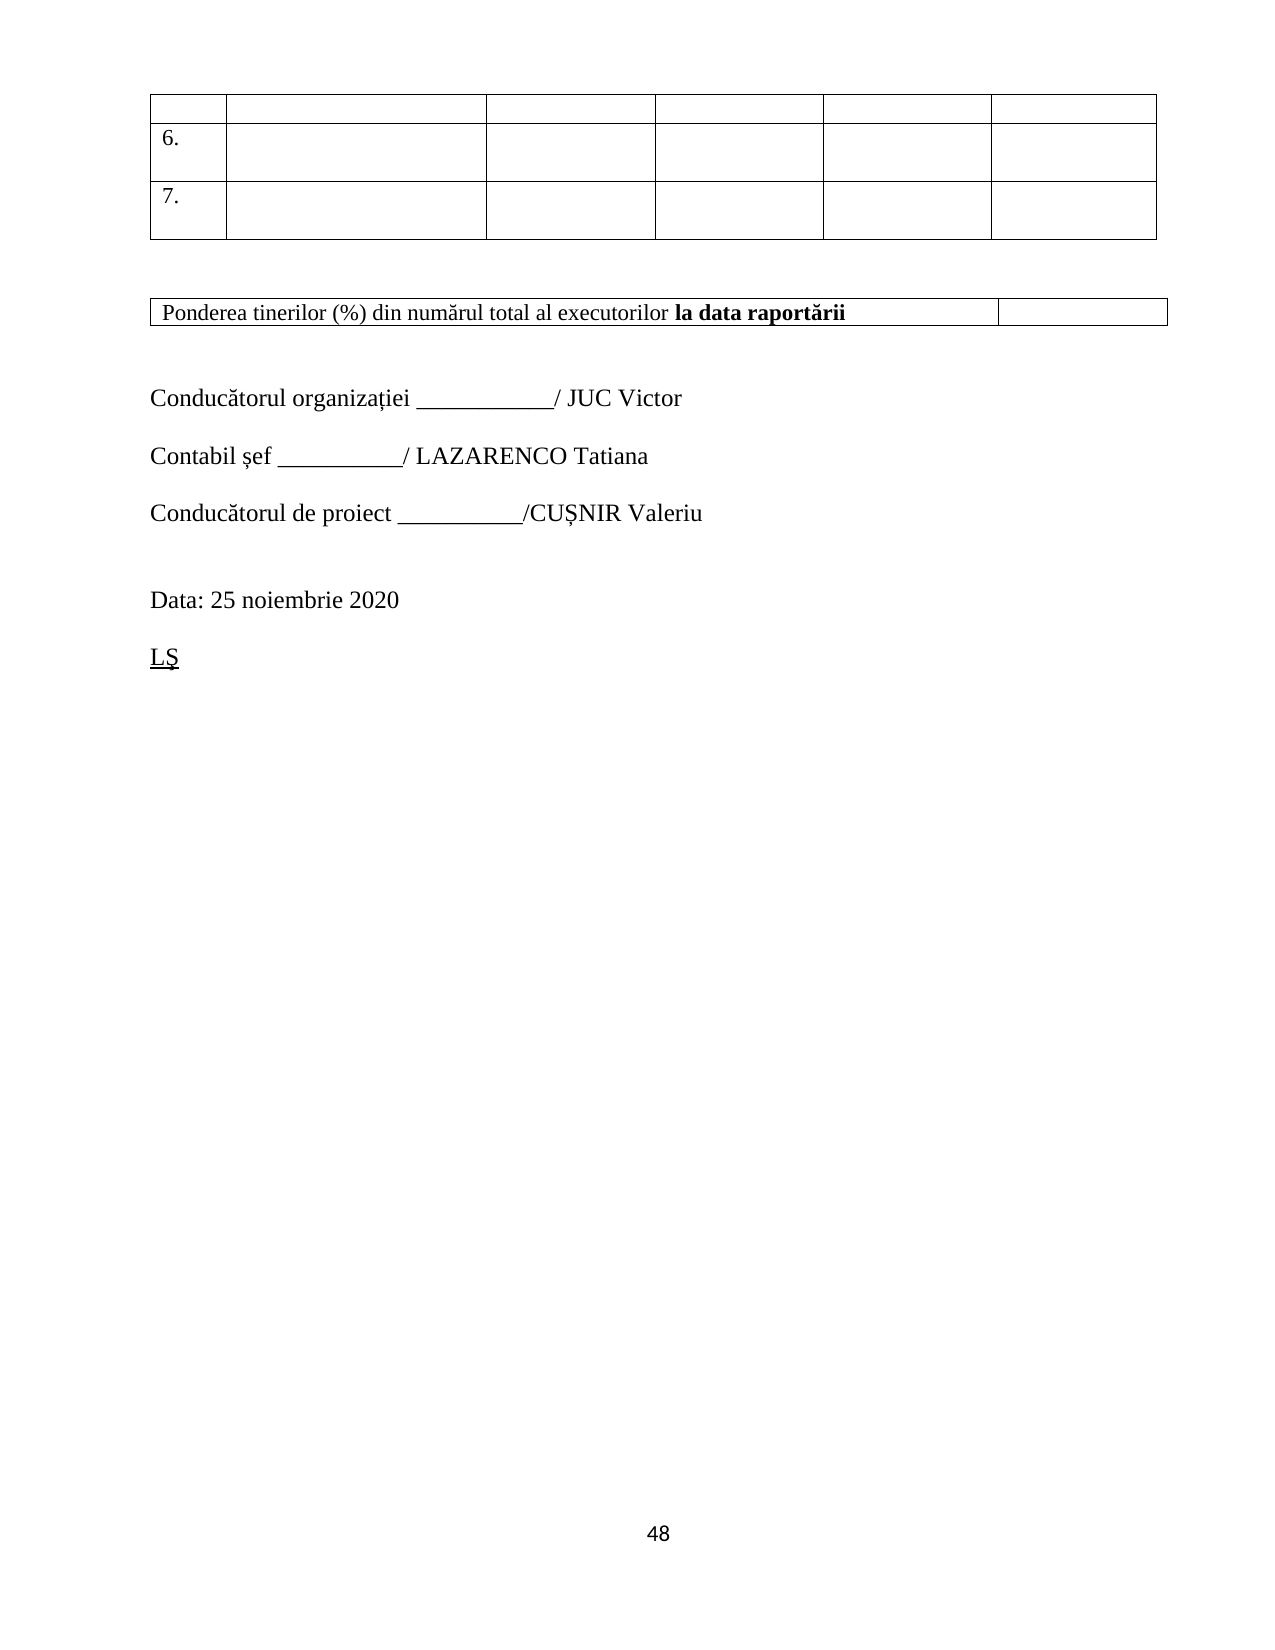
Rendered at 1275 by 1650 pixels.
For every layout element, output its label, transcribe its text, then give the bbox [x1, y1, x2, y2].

table_header [999, 299, 1167, 325]
table_cell [992, 124, 1156, 181]
text LŞ [150, 642, 1167, 671]
table_cell [992, 182, 1156, 239]
table_cell [824, 95, 991, 123]
table_cell [824, 124, 991, 181]
table_cell [227, 182, 486, 239]
table_cell [656, 182, 823, 239]
table_cell [992, 95, 1156, 123]
table_cell [151, 124, 226, 181]
table_cell [227, 124, 486, 181]
table_cell [227, 95, 486, 123]
text Conducătorul de proiect __________/CUȘNIR Valeriu [150, 498, 1167, 527]
table_cell [487, 124, 655, 181]
table_cell [487, 95, 655, 123]
table_cell [487, 182, 655, 239]
text Contabil șef __________/ LAZARENCO Tatiana [150, 441, 1167, 470]
text Data: 25 noiembrie 2020 [150, 585, 1167, 613]
table_cell [151, 182, 226, 239]
table_header Ponderea tinerilor (%) din numărul total al executorilor la data raportării [151, 299, 998, 325]
text Conducătorul organizației ___________/ JUC Victor [150, 383, 1167, 412]
table_cell [656, 124, 823, 181]
table_cell [656, 95, 823, 123]
table_cell [824, 182, 991, 239]
table_cell [151, 95, 226, 123]
